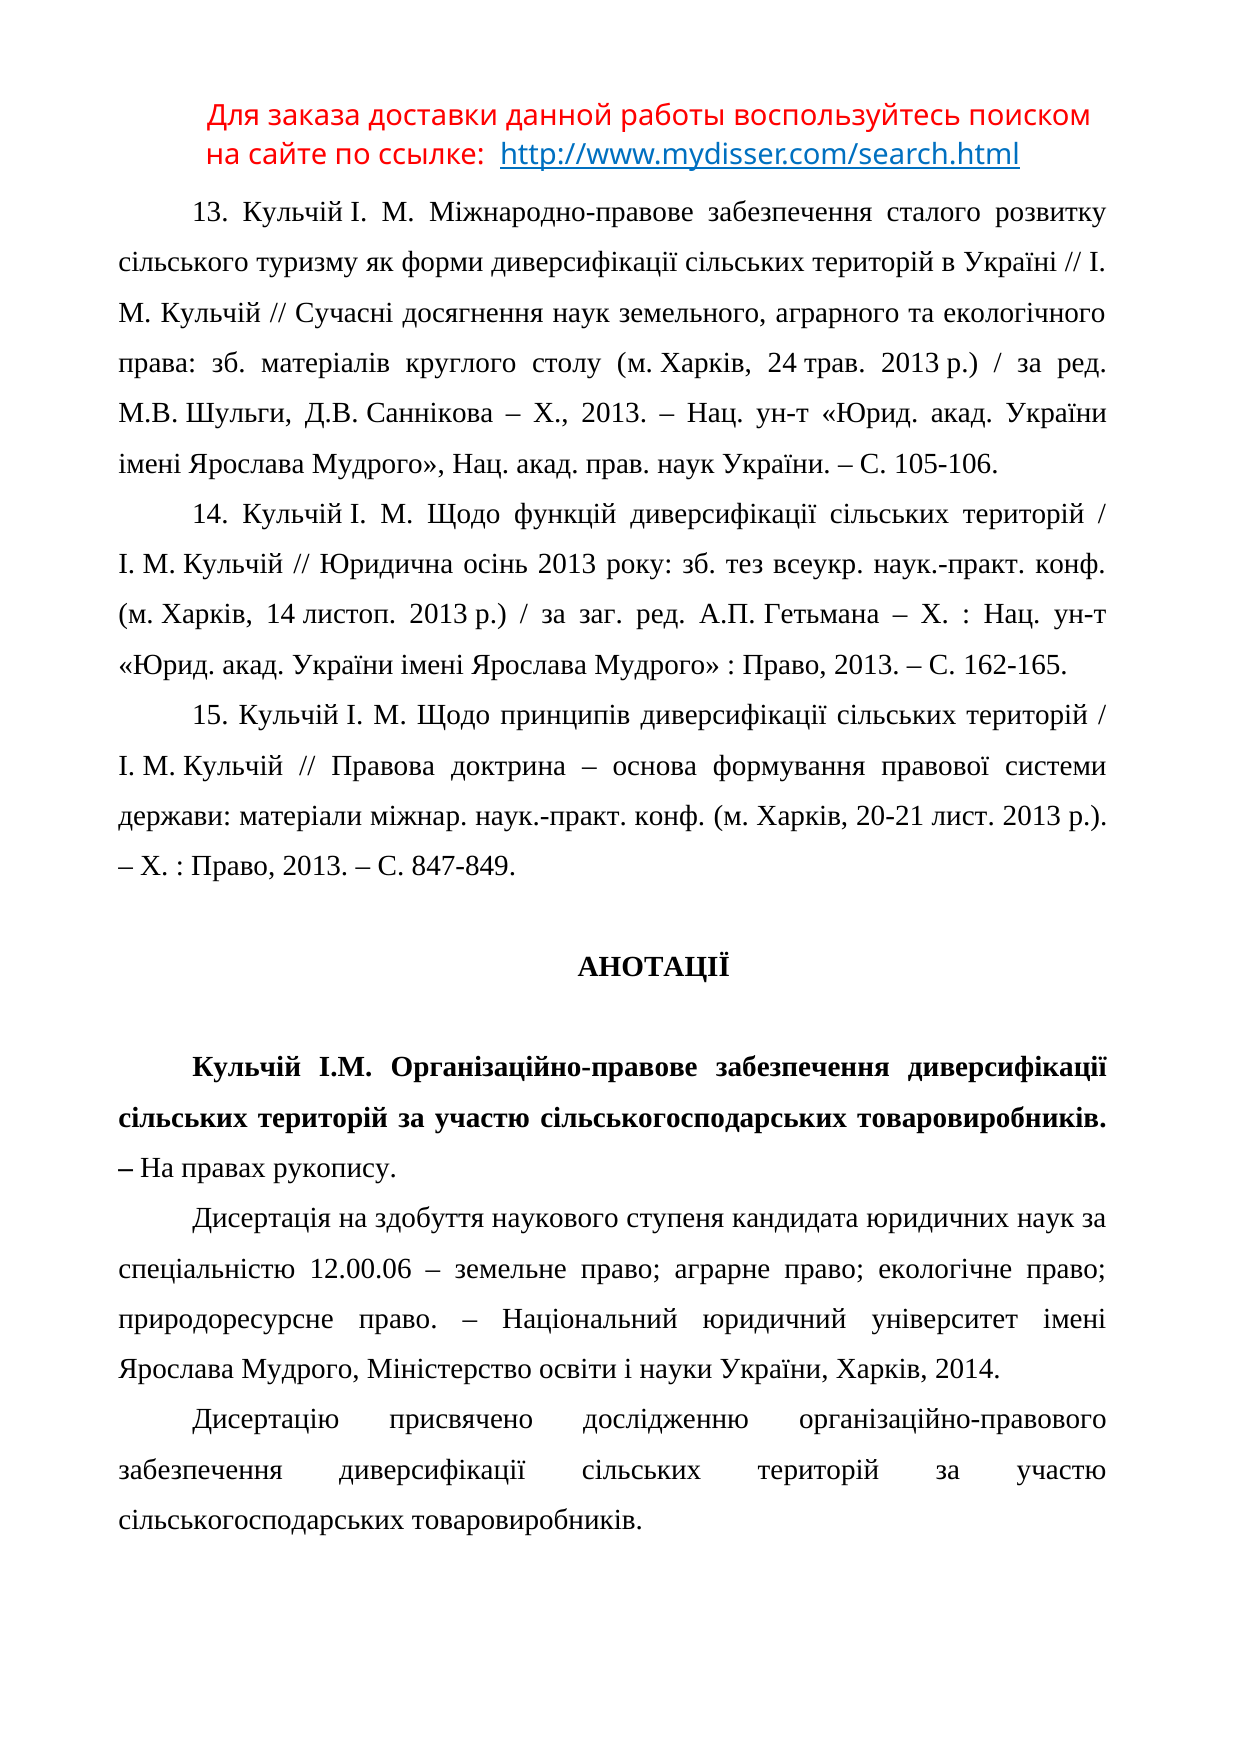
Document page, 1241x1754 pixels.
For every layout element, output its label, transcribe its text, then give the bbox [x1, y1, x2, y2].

text Дисертацію присвячено дослідженню організаційно-правового забезпечення диверсифікації сільських територій за участю сільськогосподарських товаровиробників. [118, 1402, 1107, 1536]
text АНОТАЦІЇ [200, 949, 1107, 982]
text Кульчій І.М. Організаційно-правове забезпечення диверсифікації сільських територій за участю сільськогосподарських товаровиробників. – На правах рукопису. [118, 1049, 1107, 1184]
text 15. Кульчій І. М. Щодо принципів диверсифікації сільських територій / І. М. Кульчій // Правова доктрина – основа формування правової системи держави: матеріали міжнар. наук.-практ. конф. (м. Харків, 20-21 лист. 2013 р.). – Х. : Право, 2013. – C. 847-849. [118, 697, 1107, 882]
text Дисертація на здобуття наукового ступеня кандидата юридичних наук за спеціальністю 12.00.06 – земельне право; аграрне право; екологічне право; природоресурсне право. – Національний юридичний університет імені Ярослава Мудрого, Міністерство освіти і науки України, Харків, 2014. [118, 1200, 1107, 1385]
text 13. Кульчій І. М. Міжнародно-правове забезпечення сталого розвитку сільського туризму як форми диверсифікації сільських територій в Україні // І. М. Кульчій // Сучасні досягнення наук земельного, аграрного та екологічного права: зб. матеріалів круглого столу (м. Харків, 24 трав. 2013 р.) / за ред. М.В. Шульги, Д.В. Саннікова – Х., 2013. – Нац. ун-т «Юрид. акад. України імені Ярослава Мудрого», Нац. акад. прав. наук України. – С. 105-106. [118, 194, 1107, 479]
text 14. Кульчій І. М. Щодо функцій диверсифікації сільських територій / І. М. Кульчій // Юридична осінь 2013 року: зб. тез всеукр. наук.-практ. конф. (м. Харків, 14 листоп. 2013 р.) / за заг. ред. А.П. Гетьмана – Х. : Нац. ун-т «Юрид. акад. України імені Ярослава Мудрого» : Право, 2013. – С. 162-165. [118, 496, 1107, 681]
